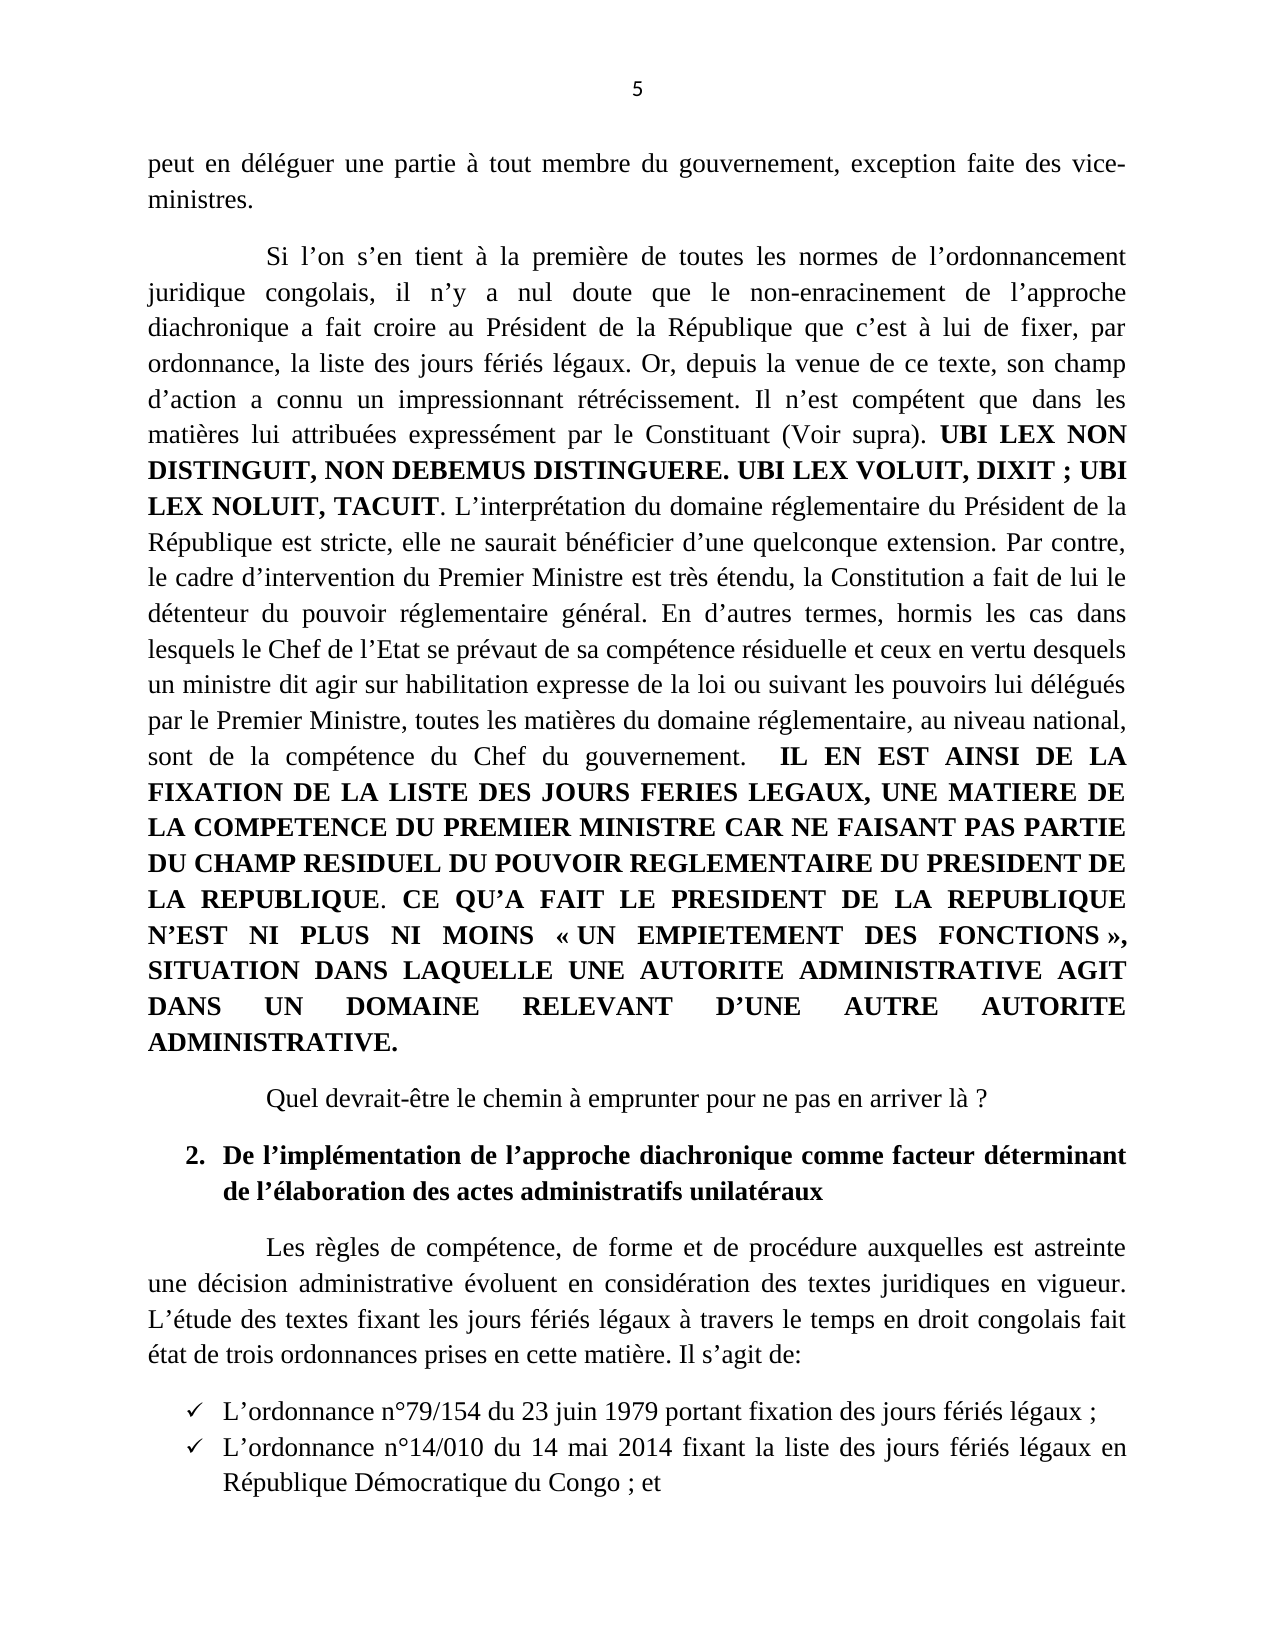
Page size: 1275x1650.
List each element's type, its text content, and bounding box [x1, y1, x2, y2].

text Quel devrait-être le chemin à emprunter pour ne pas en arriver là ? [148, 1082, 1127, 1114]
list L’ordonnance n°79/154 du 23 juin 1979 portant fixation des jours fériés légaux ; [185, 1395, 1127, 1426]
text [148, 148, 1127, 214]
list De l’implémentation de l’approche diachronique comme facteur déterminant de l’élaboration des actes administratifs unilatéraux [185, 1139, 1127, 1206]
text Les règles de compétence, de forme et de procédure auxquelles est astreinte une décision administrative évoluent en considération des textes juridiques en vigueur. L’étude des textes fixant les jours fériés légaux à travers le temps en droit congolais fait état de trois ordonnances prises en cette matière. Il s’agit de: [148, 1231, 1127, 1370]
text Si l’on s’en tient à la première de toutes les normes de l’ordonnancement juridique congolais, il n’y a nul doute que le non-enracinement de l’approche diachronique a fait croire au Président de la République que c’est à lui de fixer, par ordonnance, la liste des jours fériés légaux. Or, depuis la venue de ce texte, son champ d’action a connu un impressionnant rétrécissement. Il n’est compétent que dans les matières lui attribuées expressément par le Constituant (Voir supra). UBI LEX NON DISTINGUIT, NON DEBEMUS DISTINGUERE. UBI LEX VOLUIT, DIXIT ; UBI LEX NOLUIT, TACUIT. L’interprétation du domaine réglementaire du Président de la République est stricte, elle ne saurait bénéficier d’une quelconque extension. Par contre, le cadre d’intervention du Premier Ministre est très étendu, la Constitution a fait de lui le détenteur du pouvoir réglementaire général. En d’autres termes, hormis les cas dans lesquels le Chef de l’Etat se prévaut de sa compétence résiduelle et ceux en vertu desquels un ministre dit agir sur habilitation expresse de la loi ou suivant les pouvoirs lui délégués par le Premier Ministre, toutes les matières du domaine réglementaire, au niveau national, sont de la compétence du Chef du gouvernement. IL EN EST AINSI DE LA FIXATION DE LA LISTE DES JOURS FERIES LEGAUX, UNE MATIERE DE LA COMPETENCE DU PREMIER MINISTRE CAR NE FAISANT PAS PARTIE DU CHAMP RESIDUEL DU POUVOIR REGLEMENTAIRE DU PRESIDENT DE LA REPUBLIQUE. CE QU’A FAIT LE PRESIDENT DE LA REPUBLIQUE N’EST NI PLUS NI MOINS « UN EMPIETEMENT DES FONCTIONS », SITUATION DANS LAQUELLE UNE AUTORITE ADMINISTRATIVE AGIT DANS UN DOMAINE RELEVANT D’UNE AUTRE AUTORITE ADMINISTRATIVE. [148, 240, 1127, 1057]
list L’ordonnance n°14/010 du 14 mai 2014 fixant la liste des jours fériés légaux en République Démocratique du Congo ; et [185, 1431, 1127, 1498]
